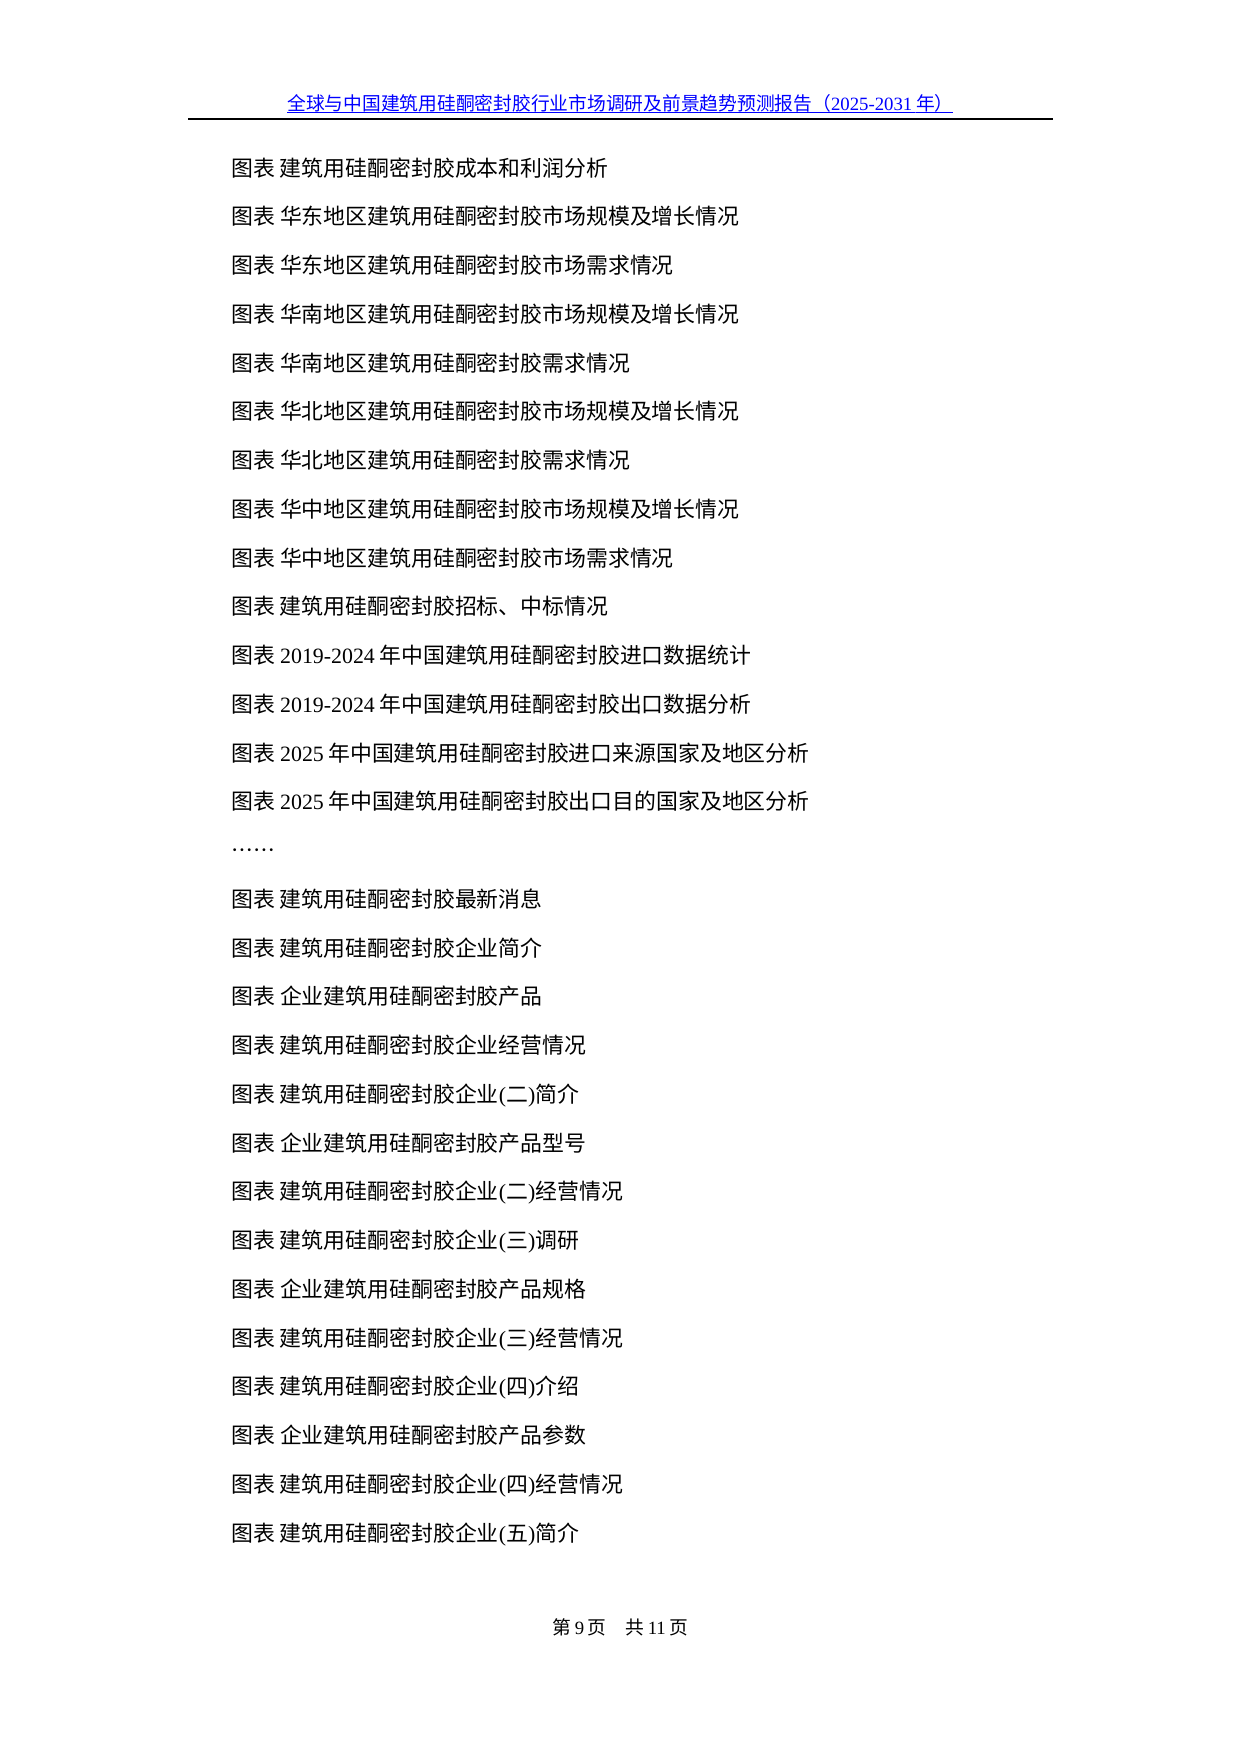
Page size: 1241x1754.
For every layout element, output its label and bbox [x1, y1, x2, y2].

text [187, 150, 1053, 1548]
